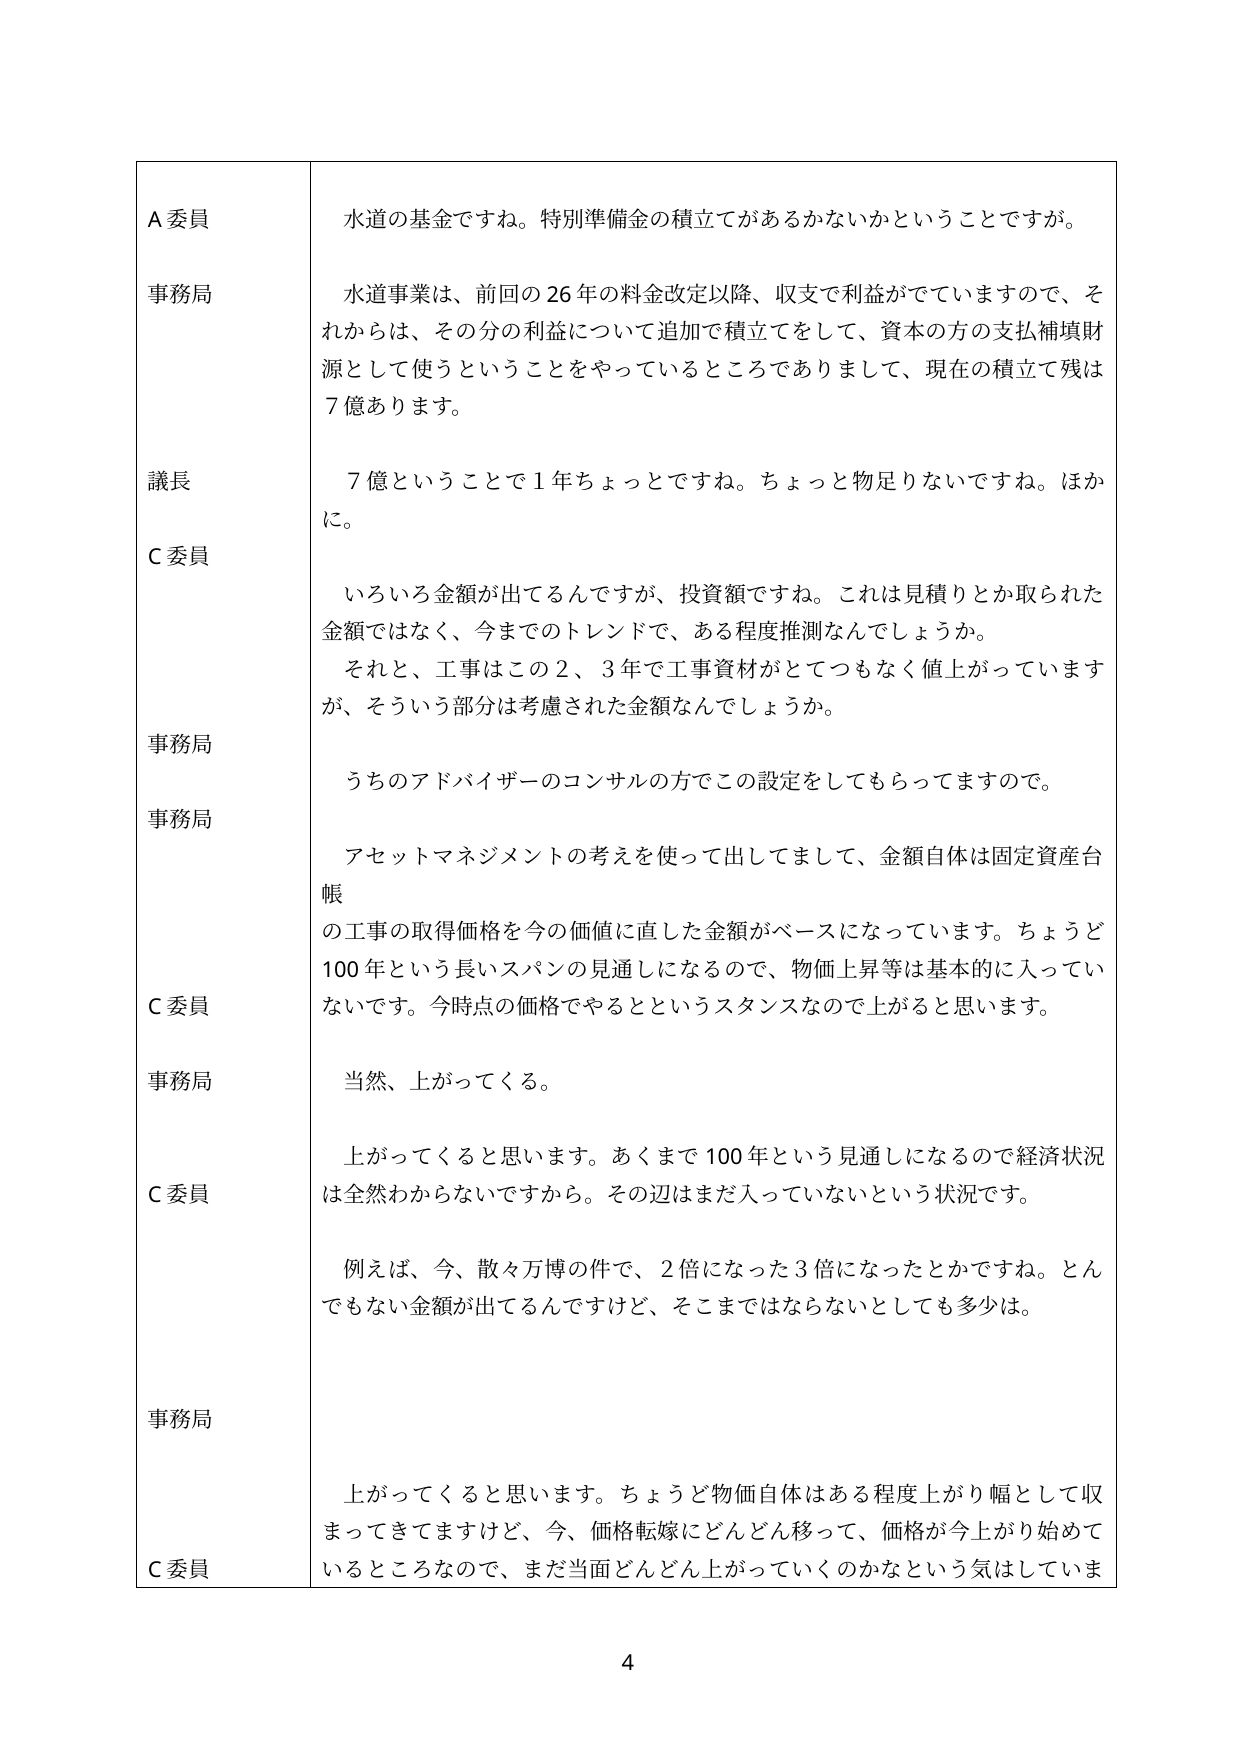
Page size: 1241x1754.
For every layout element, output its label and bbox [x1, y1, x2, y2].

table_header [137, 162, 310, 1587]
table_header [311, 162, 1116, 1587]
